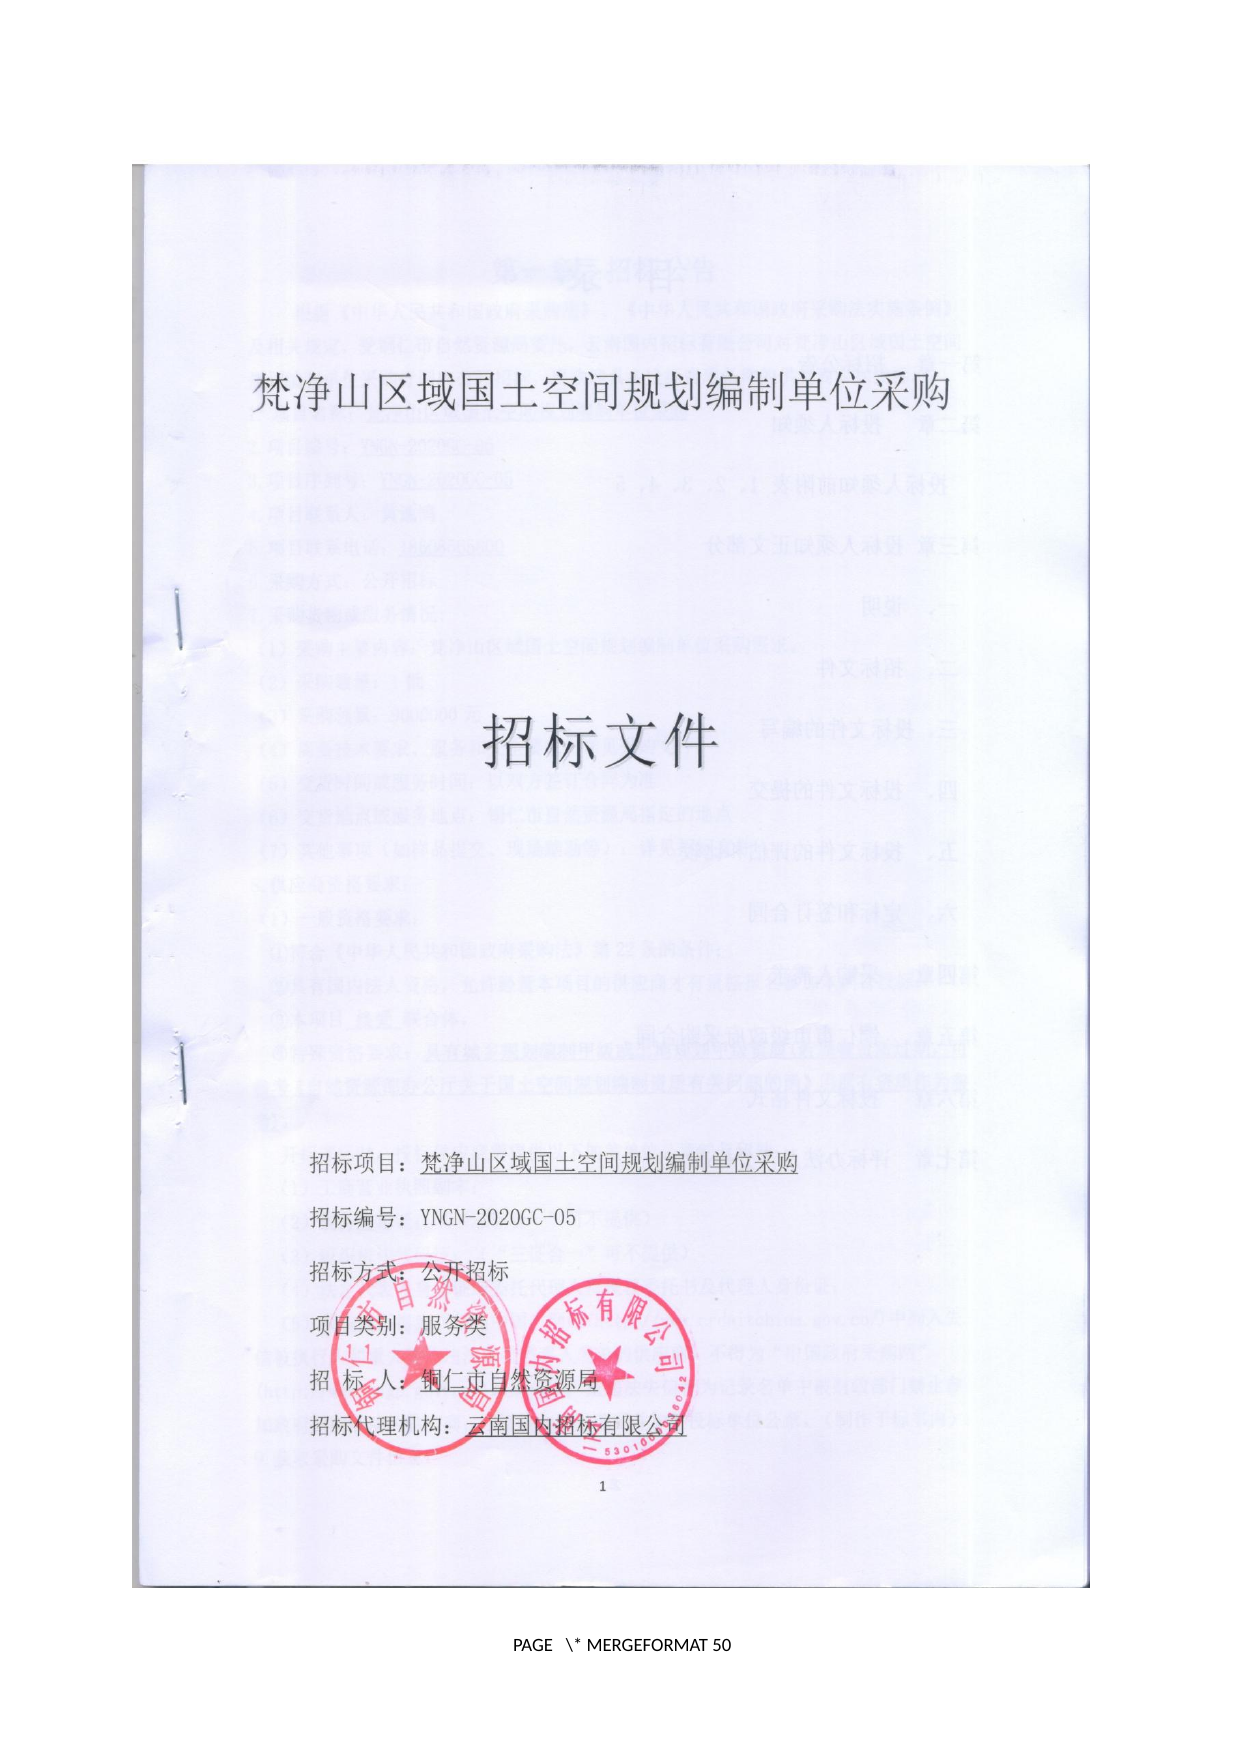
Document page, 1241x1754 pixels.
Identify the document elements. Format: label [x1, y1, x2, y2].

picture [132, 159, 1090, 1588]
